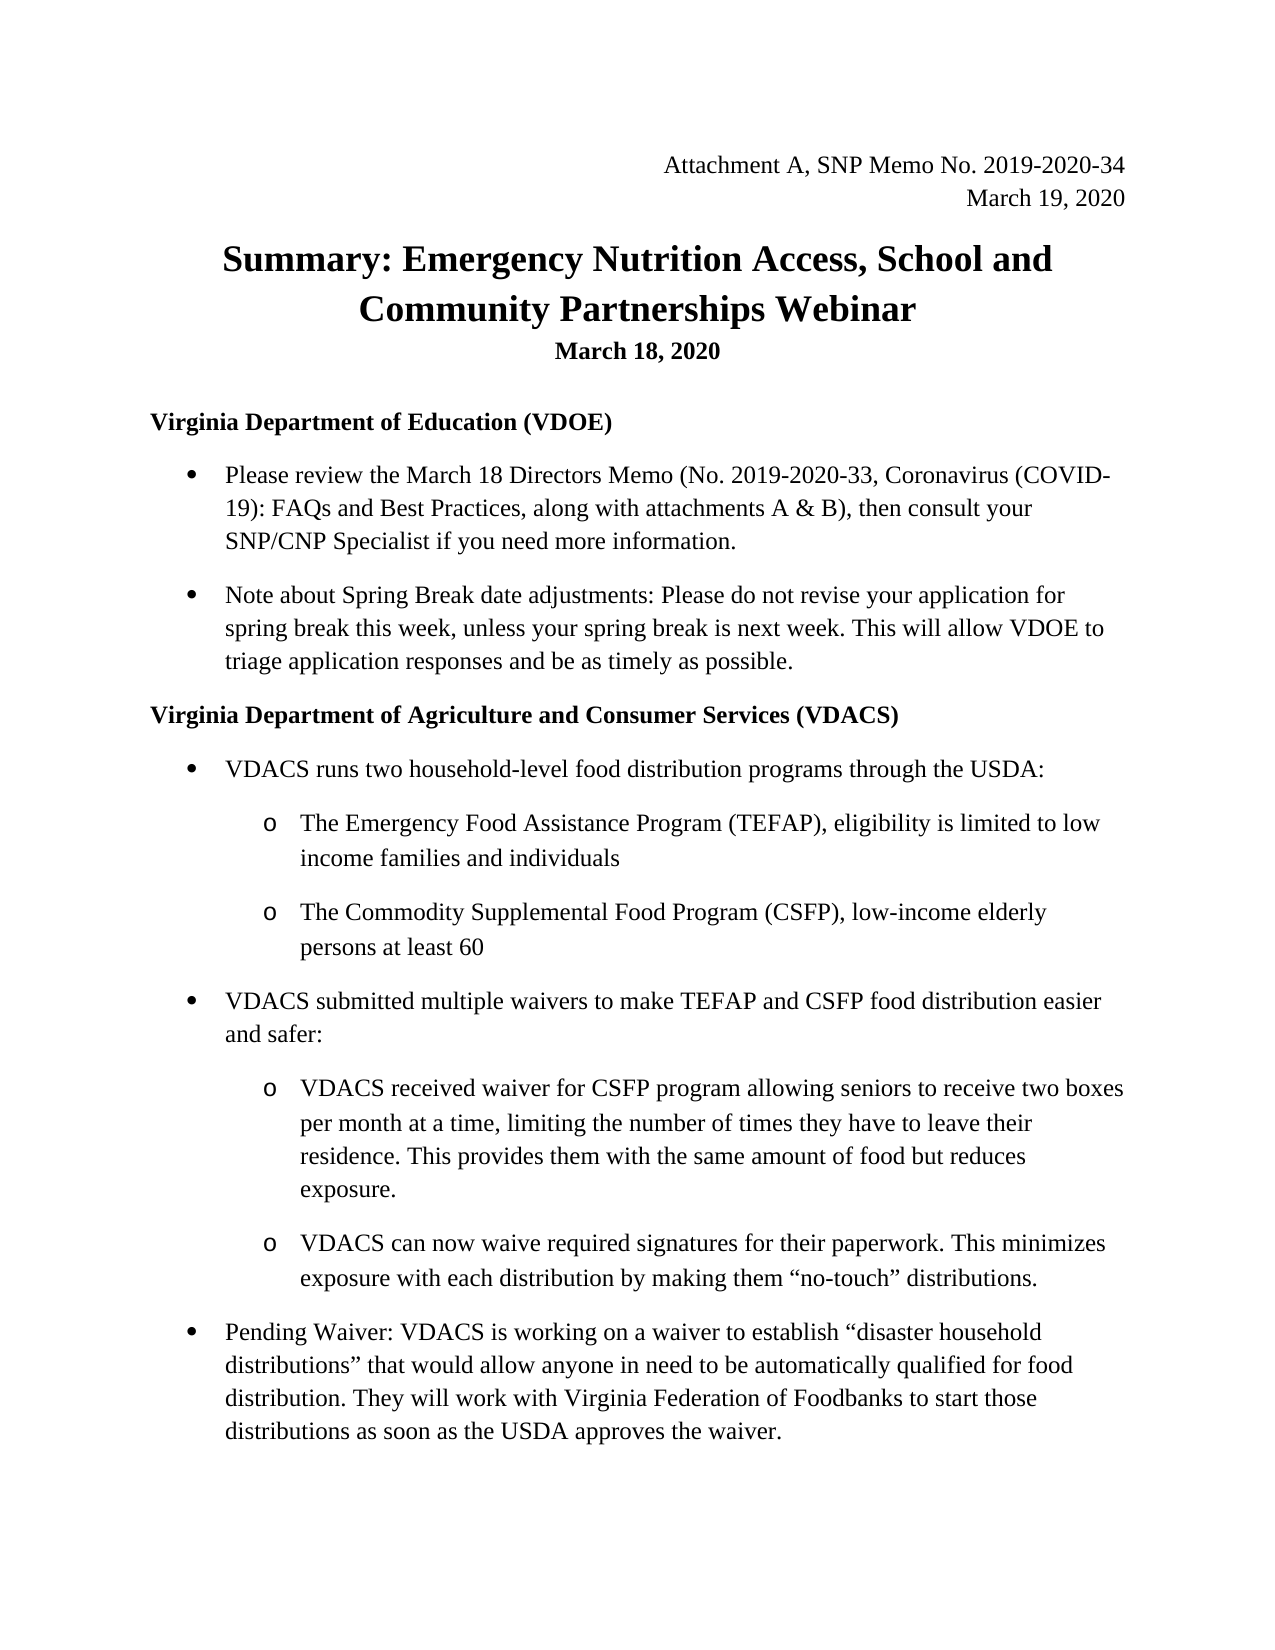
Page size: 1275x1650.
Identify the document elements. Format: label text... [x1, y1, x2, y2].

subtitle The Commodity Supplemental Food Program (CSFP), low-income elderly persons at least 60 [262, 897, 1125, 961]
subtitle Attachment A, SNP Memo No. 2019-2020-34 [150, 150, 1125, 179]
subtitle The Emergency Food Assistance Program (TEFAP), eligibility is limited to low income families and individuals [262, 808, 1125, 872]
subtitle VDACS runs two household-level food distribution programs through the USDA: [187, 754, 1125, 783]
subtitle Virginia Department of Education (VDOE) [150, 407, 1125, 435]
subtitle Note about Spring Break date adjustments: Please do not revise your application for spring break this week, unless your spring break is next week. This will allow VDOE to triage application responses and be as timely as possible. [187, 580, 1125, 675]
subtitle Pending Waiver: VDACS is working on a waiver to establish “disaster household distributions” that would allow anyone in need to be automatically qualified for food distribution. They will work with Virginia Federation of Foodbanks to start those distributions as soon as the USDA approves the waiver. [187, 1317, 1125, 1444]
subtitle March 18, 2020 [150, 336, 1125, 365]
subtitle VDACS can now waive required signatures for their paperwork. This minimizes exposure with each distribution by making them “no-touch” distributions. [262, 1228, 1125, 1292]
subtitle March 19, 2020 [150, 183, 1125, 212]
subtitle VDACS submitted multiple waivers to make TEFAP and CSFP food distribution easier and safer: [187, 986, 1125, 1048]
subtitle Virginia Department of Agriculture and Consumer Services (VDACS) [150, 700, 1125, 729]
subtitle Summary: Emergency Nutrition Access, School and Community Partnerships Webinar [150, 237, 1125, 329]
subtitle VDACS received waiver for CSFP program allowing seniors to receive two boxes per month at a time, limiting the number of times they have to leave their residence. This provides them with the same amount of food but reduces exposure. [262, 1073, 1125, 1203]
subtitle Please review the March 18 Directors Memo (No. 2019-2020-33, Coronavirus (COVID-19): FAQs and Best Practices, along with attachments A & B), then consult your SNP/CNP Specialist if you need more information. [187, 460, 1125, 555]
